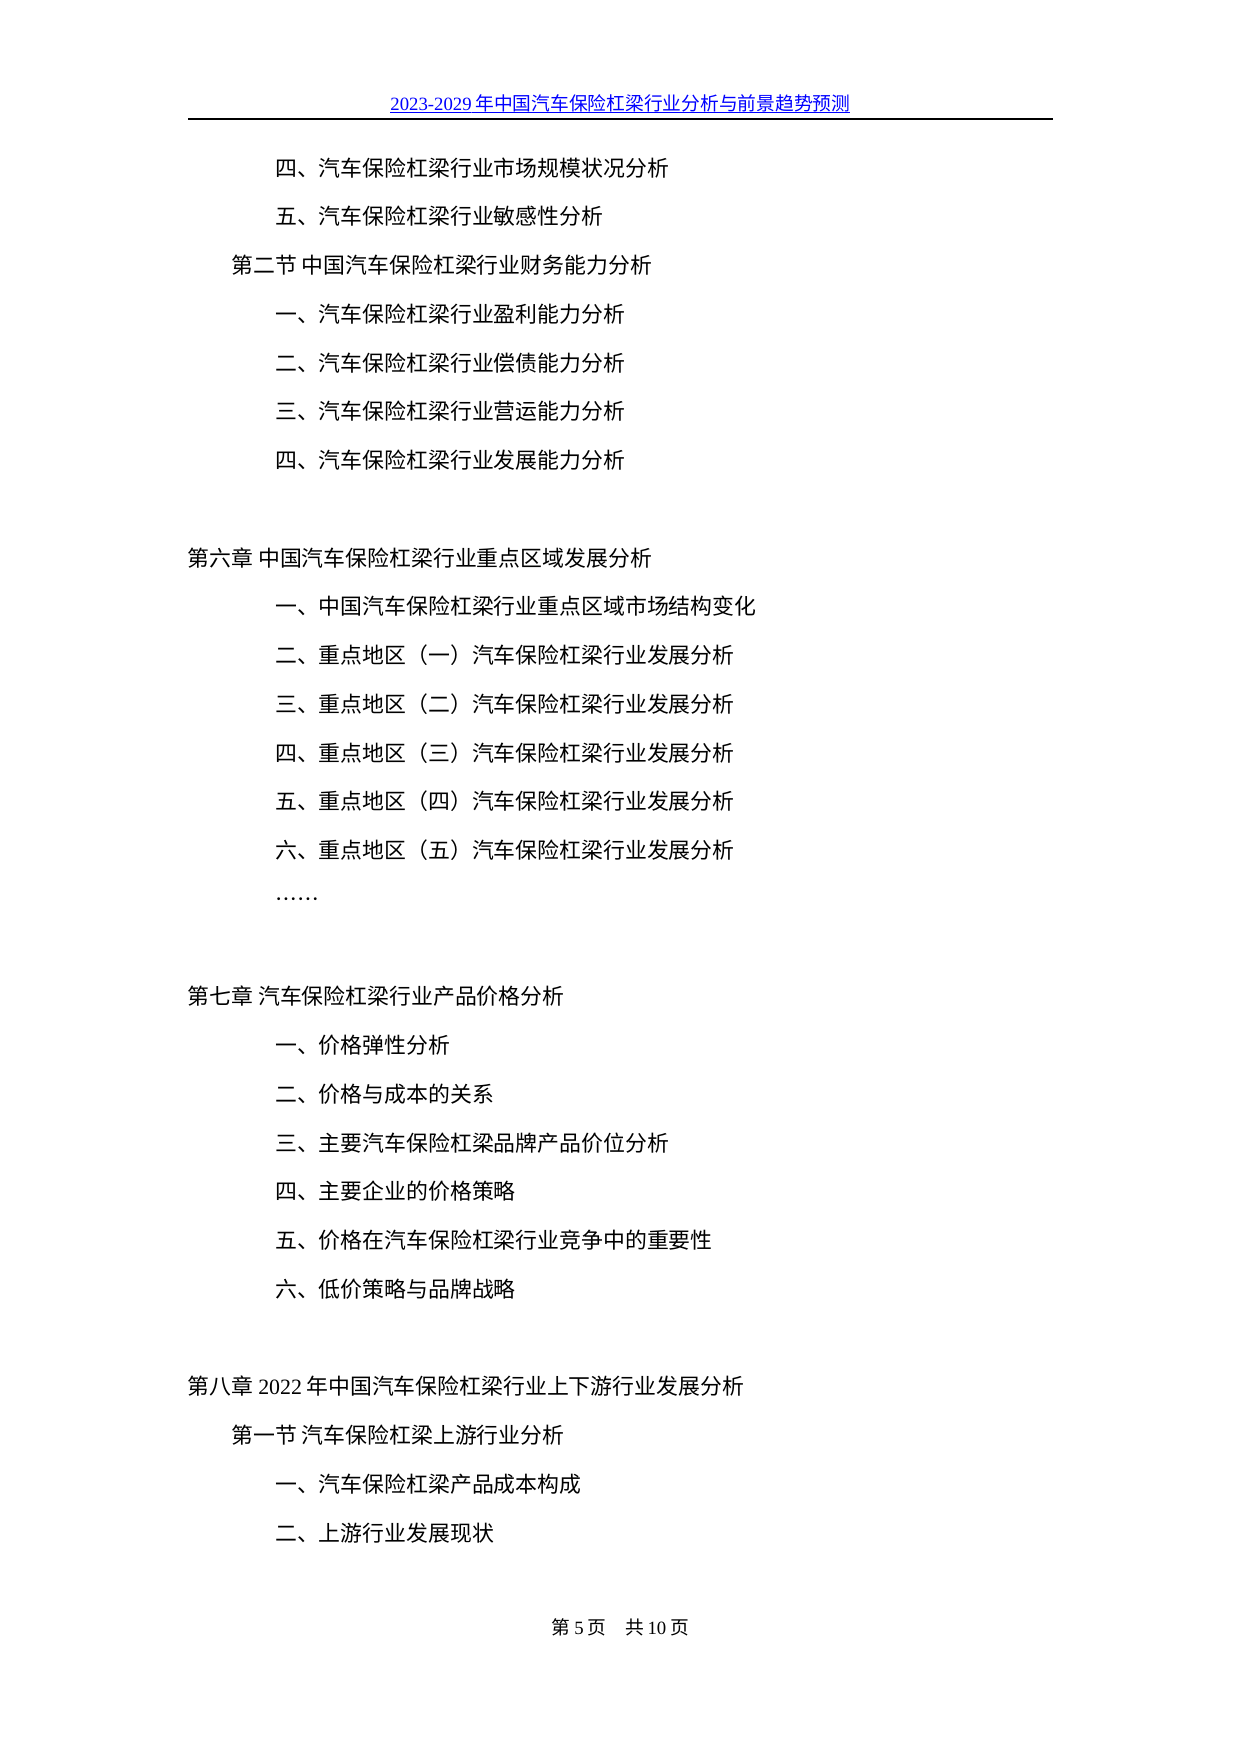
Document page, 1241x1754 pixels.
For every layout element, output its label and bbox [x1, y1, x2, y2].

text [187, 150, 1053, 1548]
